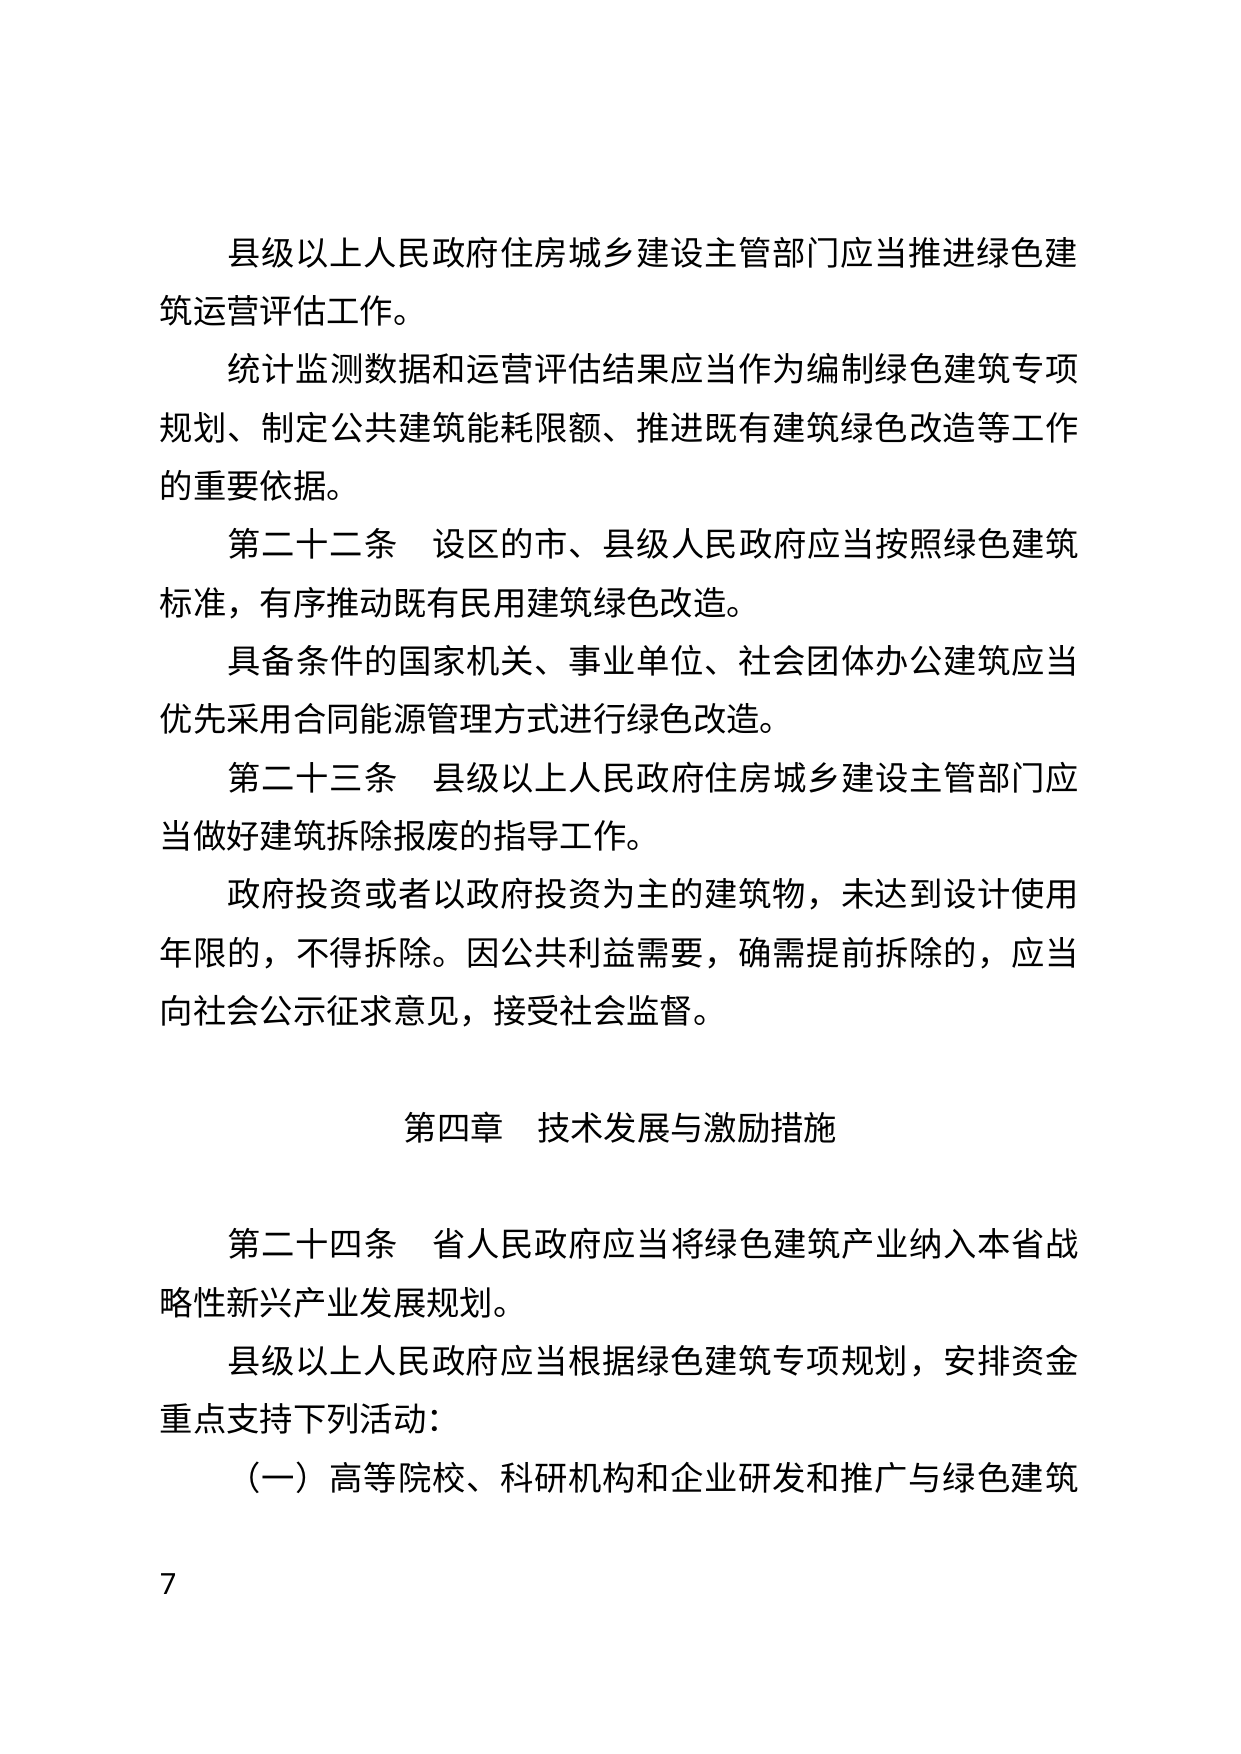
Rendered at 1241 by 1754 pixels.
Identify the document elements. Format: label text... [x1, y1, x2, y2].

text 县级以上人民政府住房城乡建设主管部门应当推进绿色建筑运营评估工作。 [159, 218, 1081, 335]
text 政府投资或者以政府投资为主的建筑物，未达到设计使用年限的，不得拆除。因公共利益需要，确需提前拆除的，应当向社会公示征求意见，接受社会监督。 [159, 860, 1081, 1035]
text 县级以上人民政府应当根据绿色建筑专项规划，安排资金重点支持下列活动： [159, 1327, 1081, 1443]
text 统计监测数据和运营评估结果应当作为编制绿色建筑专项规划、制定公共建筑能耗限额、推进既有建筑绿色改造等工作的重要依据。 [159, 335, 1081, 510]
text 第二十三条 县级以上人民政府住房城乡建设主管部门应当做好建筑拆除报废的指导工作。 [159, 743, 1081, 860]
text 具备条件的国家机关、事业单位、社会团体办公建筑应当优先采用合同能源管理方式进行绿色改造。 [159, 627, 1081, 743]
text 第四章 技术发展与激励措施 [159, 1093, 1081, 1152]
text 第二十二条 设区的市、县级人民政府应当按照绿色建筑标准，有序推动既有民用建筑绿色改造。 [159, 510, 1081, 627]
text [159, 1443, 1081, 1502]
text 第二十四条 省人民政府应当将绿色建筑产业纳入本省战略性新兴产业发展规划。 [159, 1210, 1081, 1327]
